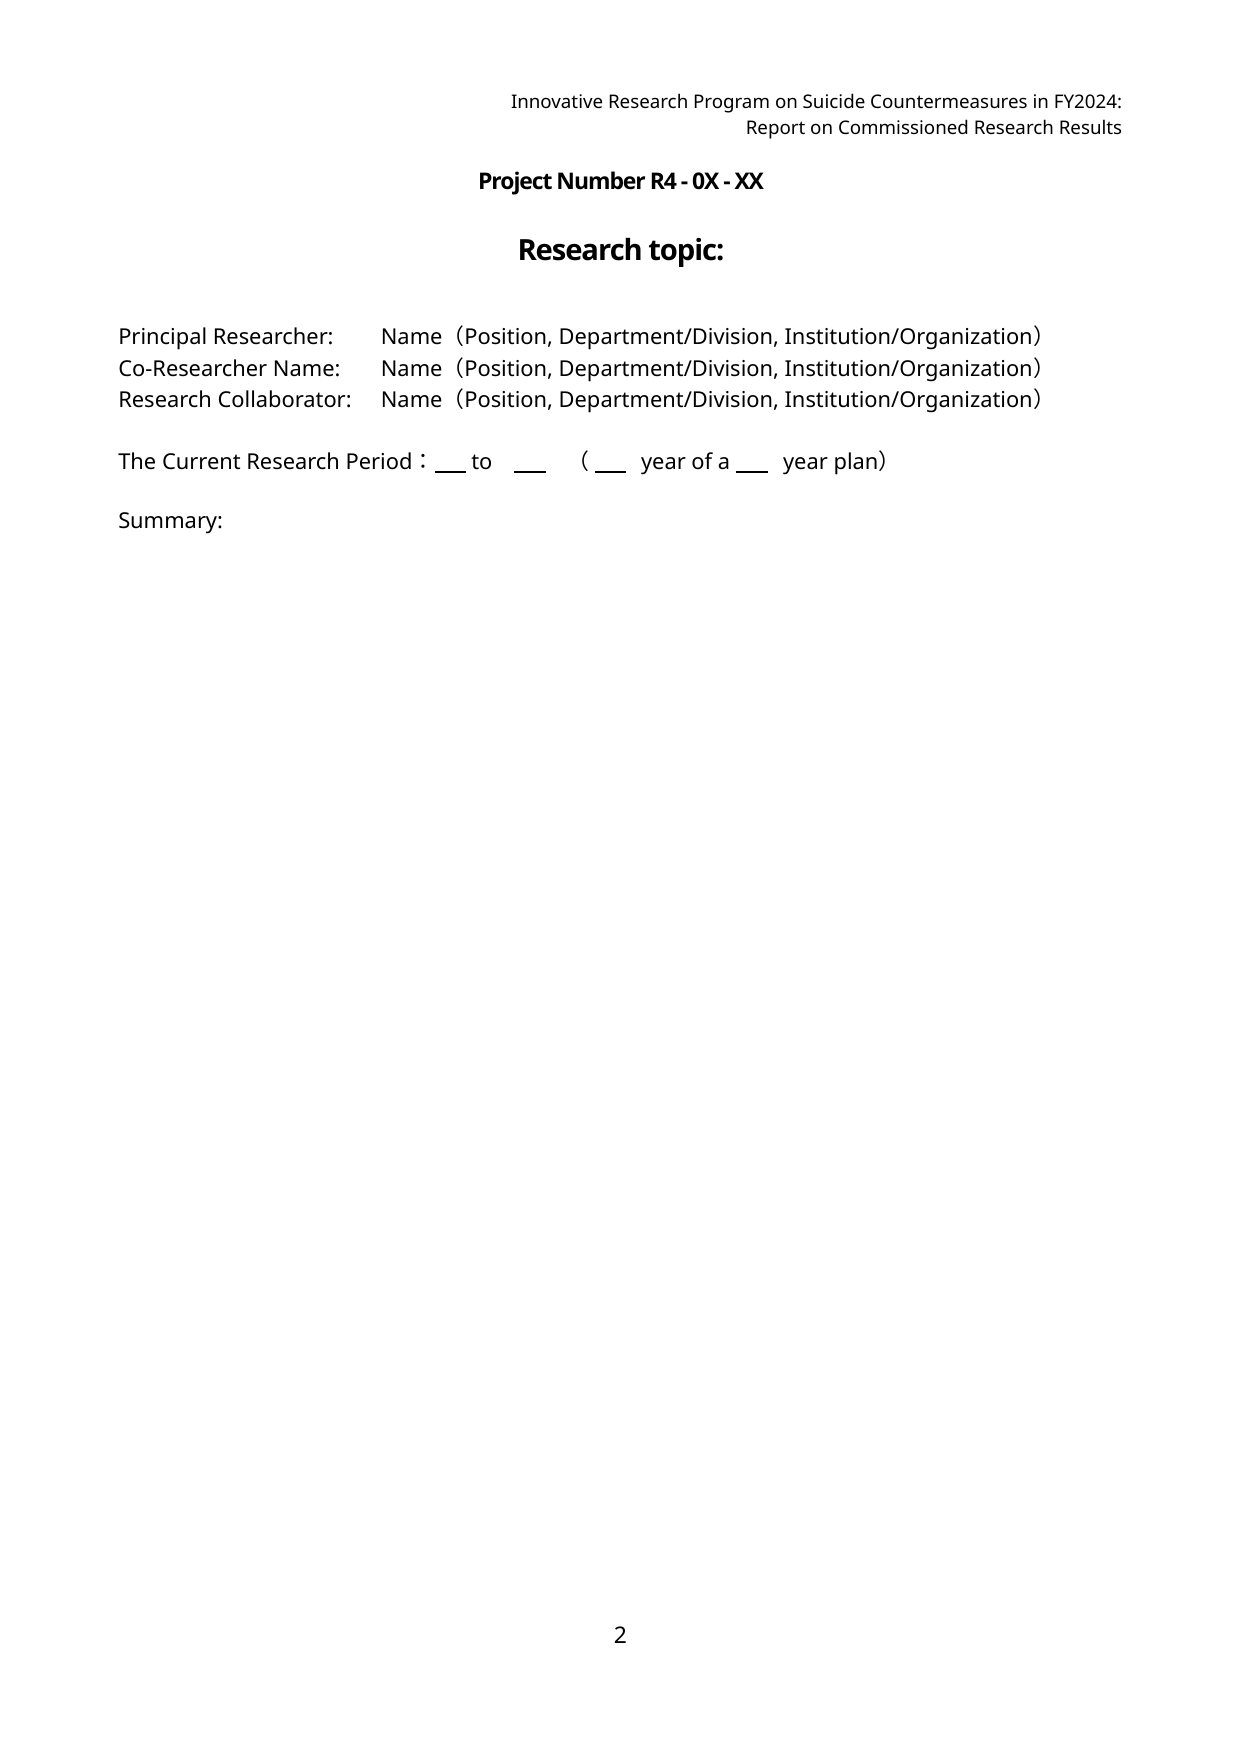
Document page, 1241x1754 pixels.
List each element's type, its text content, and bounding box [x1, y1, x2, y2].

text Summary: [118, 505, 1122, 535]
text Principal Researcher: Name（Position, Department/Division, Institution/Organization） [118, 319, 1122, 351]
text Co-Researcher Name: Name（Position, Department/Division, Institution/Organization） [118, 351, 1122, 382]
text The Current Research Period： to （ year of a year plan） [118, 444, 1122, 476]
subtitle Project Number R4 - 0X - XX [121, 148, 1122, 200]
text Research Collaborator: Name（Position, Department/Division, Institution/Organization） [118, 382, 1122, 414]
subtitle Research topic: [121, 218, 1122, 270]
